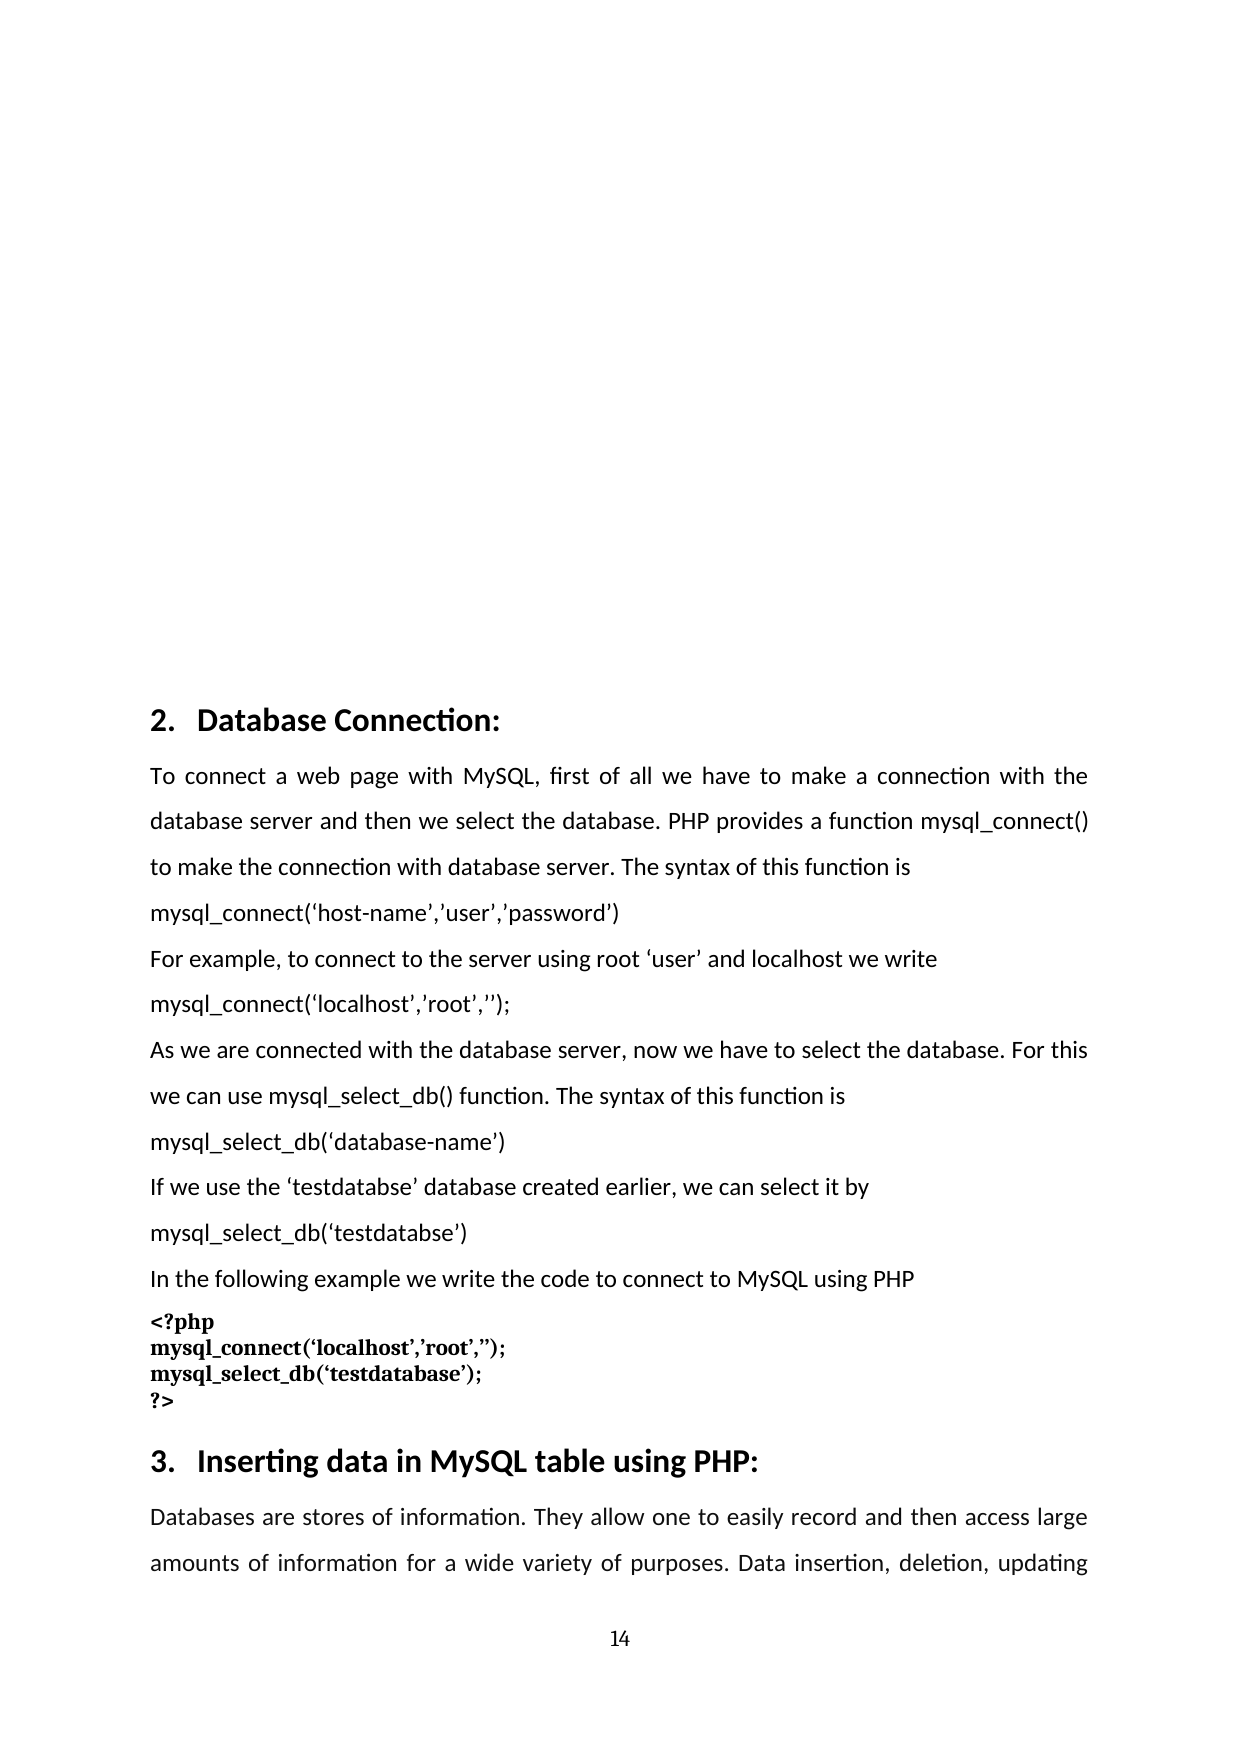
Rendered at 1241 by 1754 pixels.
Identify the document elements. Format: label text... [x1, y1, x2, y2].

text mysql_select_db(‘testdatabse’) [150, 1217, 1090, 1248]
text For example, to connect to the server using root ‘user’ and localhost we write [150, 943, 1090, 973]
list Inserting data in MySQL table using PHP: [150, 1440, 1090, 1481]
text ?> [150, 1388, 1090, 1414]
text mysql_connect(‘host-name’,’user’,’password’) [150, 897, 1090, 927]
text <?php [150, 1308, 1090, 1335]
text mysql_connect(‘localhost’,’root’,’’); [150, 1335, 1090, 1361]
text As we are connected with the database server, now we have to select the database. For this we can use mysql_select_db() function. The syntax of this function is [150, 1034, 1090, 1110]
text In the following example we write the code to connect to MySQL using PHP [150, 1263, 1090, 1293]
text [150, 1501, 1090, 1578]
text To connect a web page with MySQL, first of all we have to make a connection with the database server and then we select the database. PHP provides a function mysql_connect() to make the connection with database server. The syntax of this function is [150, 760, 1090, 882]
list Database Connection: [150, 699, 1090, 739]
text mysql_select_db(‘database-name’) [150, 1126, 1090, 1156]
text mysql_connect(‘localhost’,’root’,’’); [150, 988, 1090, 1019]
text mysql_select_db(‘testdatabase’); [150, 1361, 1090, 1388]
text If we use the ‘testdatabse’ database created earlier, we can select it by [150, 1171, 1090, 1202]
